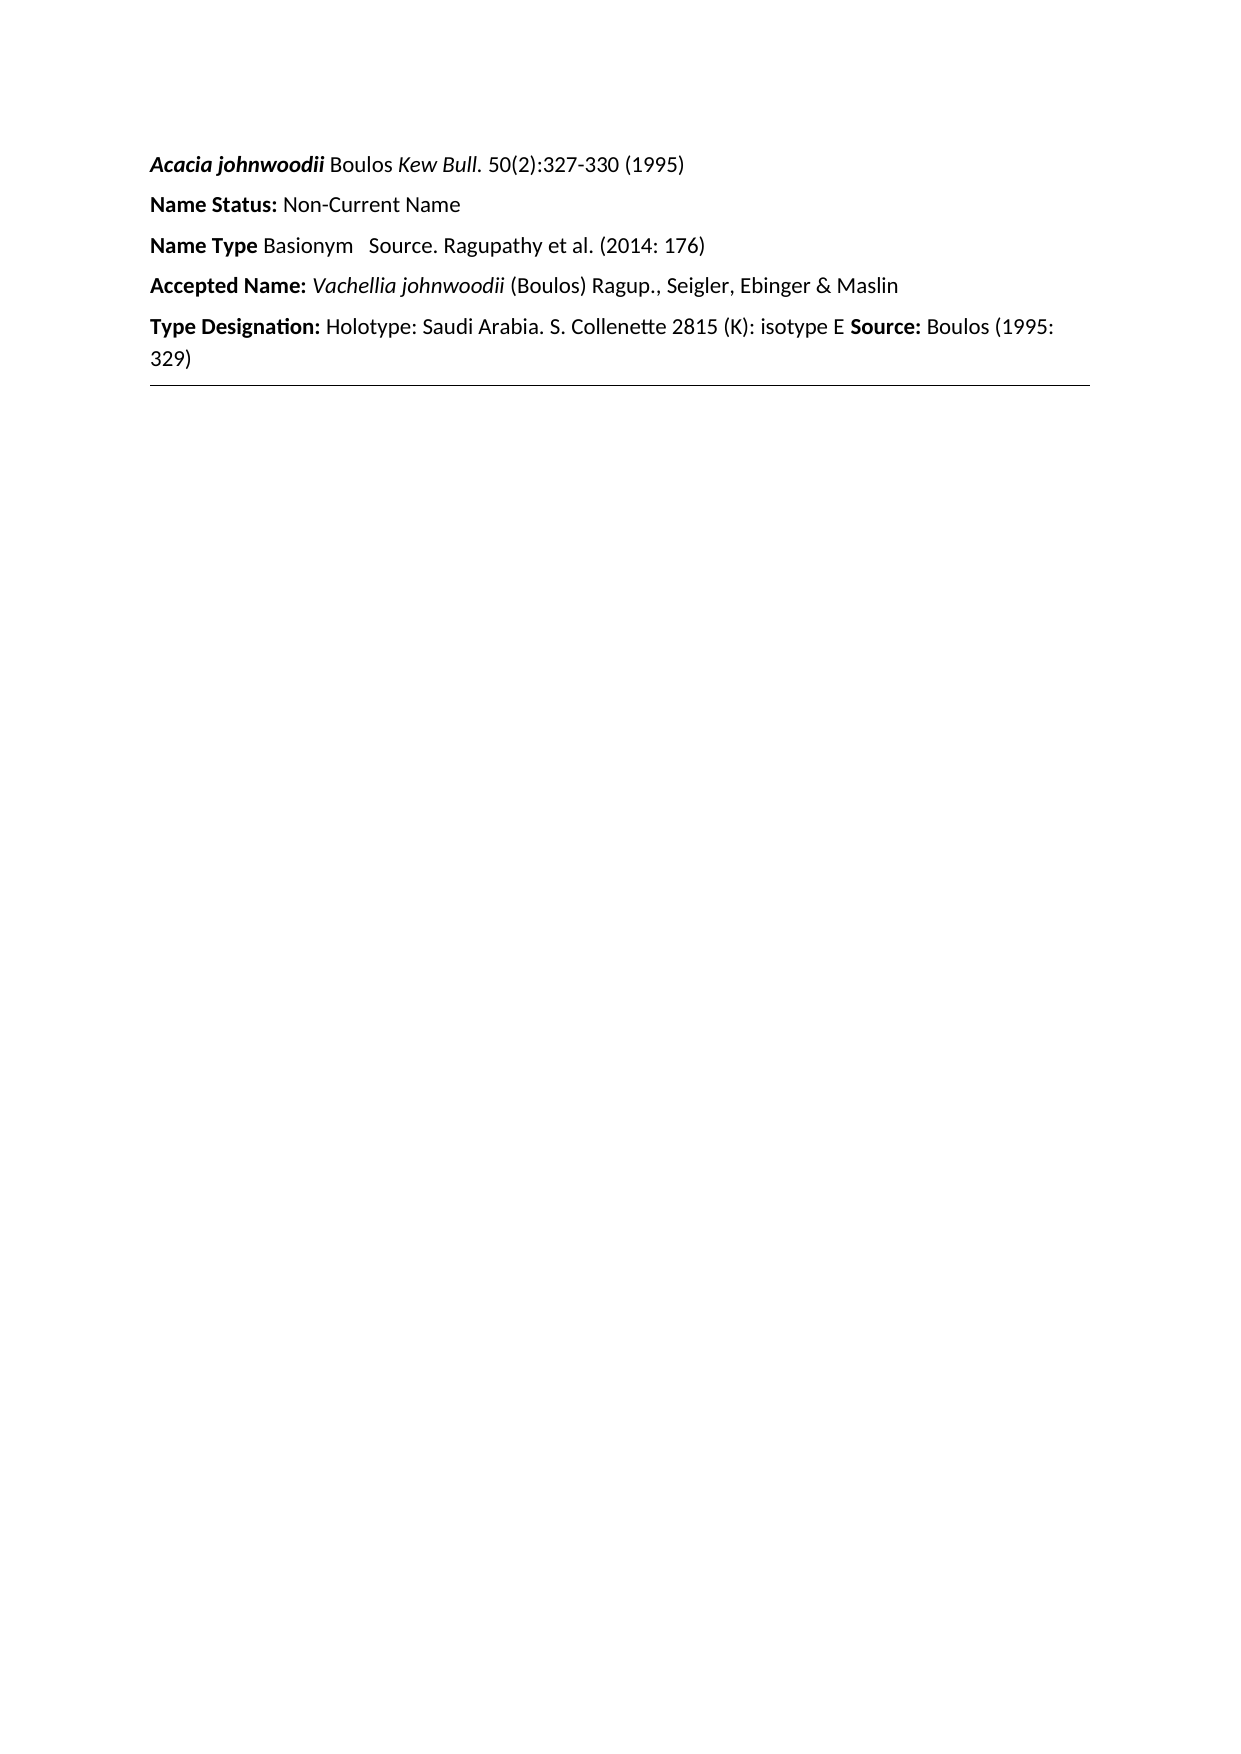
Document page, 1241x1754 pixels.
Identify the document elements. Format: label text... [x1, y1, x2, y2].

text Name Status: Non-Current Name [150, 191, 1090, 218]
text Name Type Basionym Source. Ragupathy et al. (2014: 176) [150, 231, 1090, 259]
text Accepted Name: Vachellia johnwoodii (Boulos) Ragup., Seigler, Ebinger & Maslin [150, 272, 1090, 299]
text Acacia johnwoodii Boulos Kew Bull. 50(2):327-330 (1995) [150, 150, 1090, 178]
text Type Designation: Holotype: Saudi Arabia. S. Collenette 2815 (K): isotype E Source: Boulos (1995: 329) [150, 312, 1090, 372]
